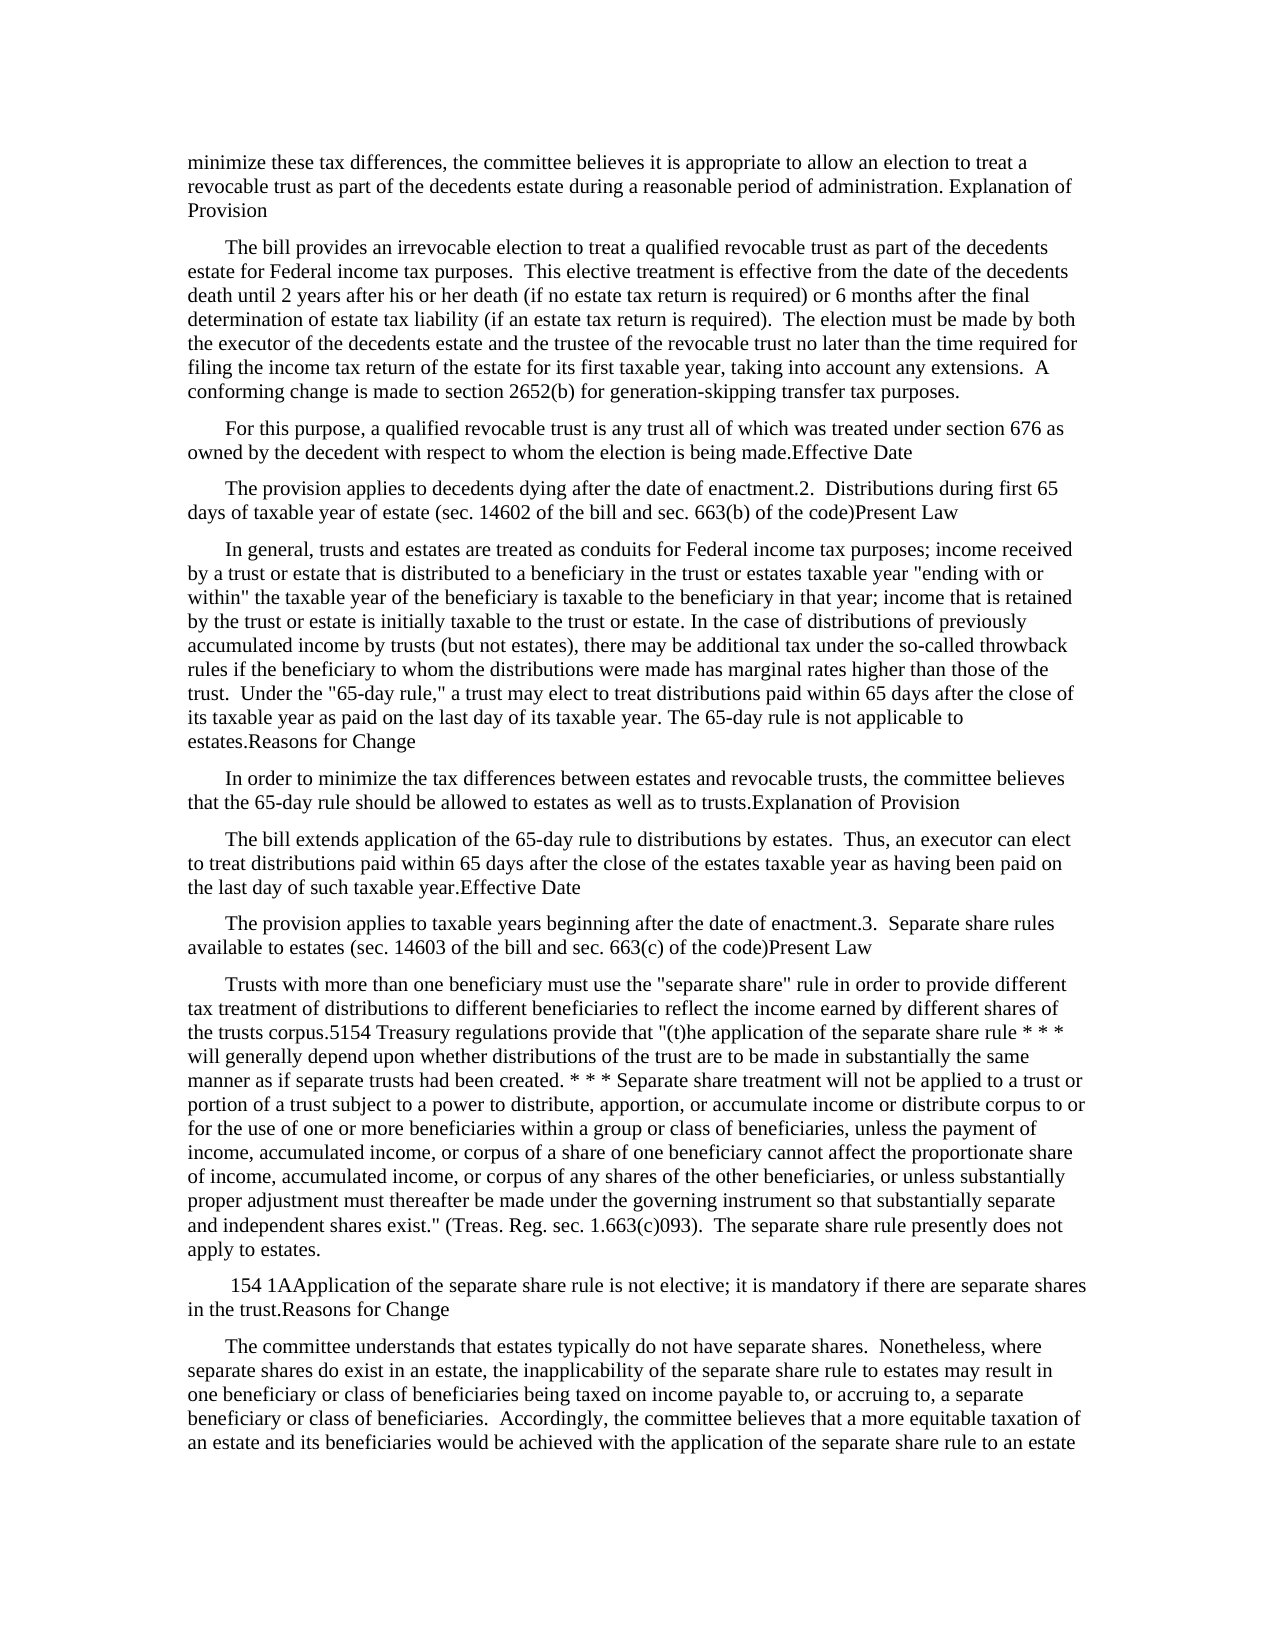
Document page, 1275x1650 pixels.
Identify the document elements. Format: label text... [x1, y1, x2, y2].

text In order to minimize the tax differences between estates and revocable trusts, the committee believes that the 65-day rule should be allowed to estates as well as to trusts.Explanation of Provision [187, 766, 1087, 814]
text Trusts with more than one beneficiary must use the "separate share" rule in order to provide different tax treatment of distributions to different beneficiaries to reflect the income earned by different shares of the trusts corpus.5154 Treasury regulations provide that "(t)he application of the separate share rule * * * will generally depend upon whether distributions of the trust are to be made in substantially the same manner as if separate trusts had been created. * * * Separate share treatment will not be applied to a trust or portion of a trust subject to a power to distribute, apportion, or accumulate income or distribute corpus to or for the use of one or more beneficiaries within a group or class of beneficiaries, unless the payment of income, accumulated income, or corpus of a share of one beneficiary cannot affect the proportionate share of income, accumulated income, or corpus of any shares of the other beneficiaries, or unless substantially proper adjustment must thereafter be made under the governing instrument so that substantially separate and independent shares exist." (Treas. Reg. sec. 1.663(c)093). The separate share rule presently does not apply to estates. [187, 972, 1087, 1261]
text The provision applies to taxable years beginning after the date of enactment.3. Separate share rules available to estates (sec. 14603 of the bill and sec. 663(c) of the code)Present Law [187, 911, 1087, 959]
text 154 1AApplication of the separate share rule is not elective; it is mandatory if there are separate shares in the trust.Reasons for Change [187, 1273, 1087, 1321]
text In general, trusts and estates are treated as conduits for Federal income tax purposes; income received by a trust or estate that is distributed to a beneficiary in the trust or estates taxable year "ending with or within" the taxable year of the beneficiary is taxable to the beneficiary in that year; income that is retained by the trust or estate is initially taxable to the trust or estate. In the case of distributions of previously accumulated income by trusts (but not estates), there may be additional tax under the so-called throwback rules if the beneficiary to whom the distributions were made has marginal rates higher than those of the trust. Under the "65-day rule," a trust may elect to treat distributions paid within 65 days after the close of its taxable year as paid on the last day of its taxable year. The 65-day rule is not applicable to estates.Reasons for Change [187, 537, 1087, 753]
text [187, 150, 1087, 222]
text The bill provides an irrevocable election to treat a qualified revocable trust as part of the decedents estate for Federal income tax purposes. This elective treatment is effective from the date of the decedents death until 2 years after his or her death (if no estate tax return is required) or 6 months after the final determination of estate tax liability (if an estate tax return is required). The election must be made by both the executor of the decedents estate and the trustee of the revocable trust no later than the time required for filing the income tax return of the estate for its first taxable year, taking into account any extensions. A conforming change is made to section 2652(b) for generation-skipping transfer tax purposes. [187, 235, 1087, 403]
text For this purpose, a qualified revocable trust is any trust all of which was treated under section 676 as owned by the decedent with respect to whom the election is being made.Effective Date [187, 416, 1087, 464]
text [187, 1334, 1087, 1454]
text The provision applies to decedents dying after the date of enactment.2. Distributions during first 65 days of taxable year of estate (sec. 14602 of the bill and sec. 663(b) of the code)Present Law [187, 476, 1087, 524]
text The bill extends application of the 65-day rule to distributions by estates. Thus, an executor can elect to treat distributions paid within 65 days after the close of the estates taxable year as having been paid on the last day of such taxable year.Effective Date [187, 827, 1087, 899]
